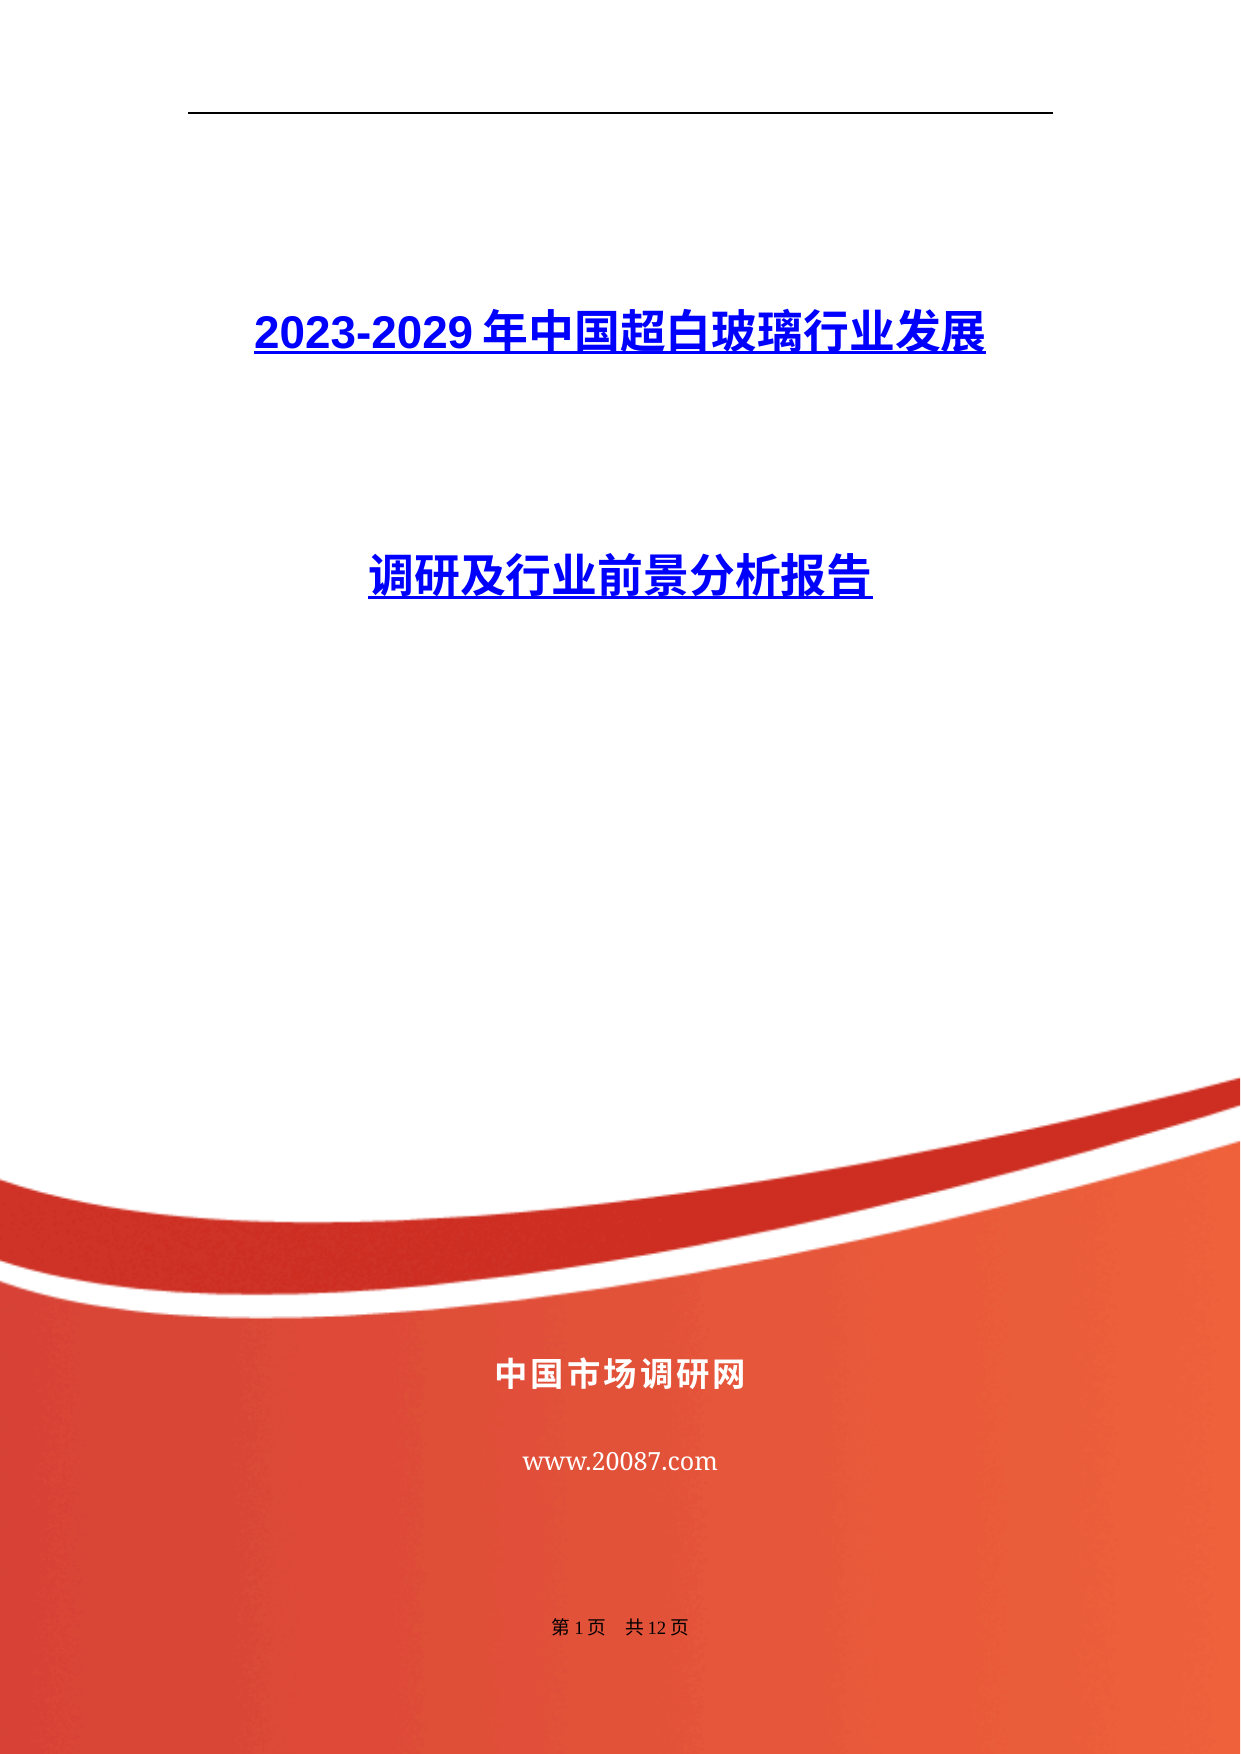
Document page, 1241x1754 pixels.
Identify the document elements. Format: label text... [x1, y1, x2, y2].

subtitle 中国市场调研网 [187, 1339, 1053, 1404]
text www.20087.com [187, 1428, 1053, 1493]
picture [0, 1006, 1241, 1754]
table_header 2023-2029年中国超白玻璃行业发展调研及行业前景分析报告 [188, 207, 1053, 773]
